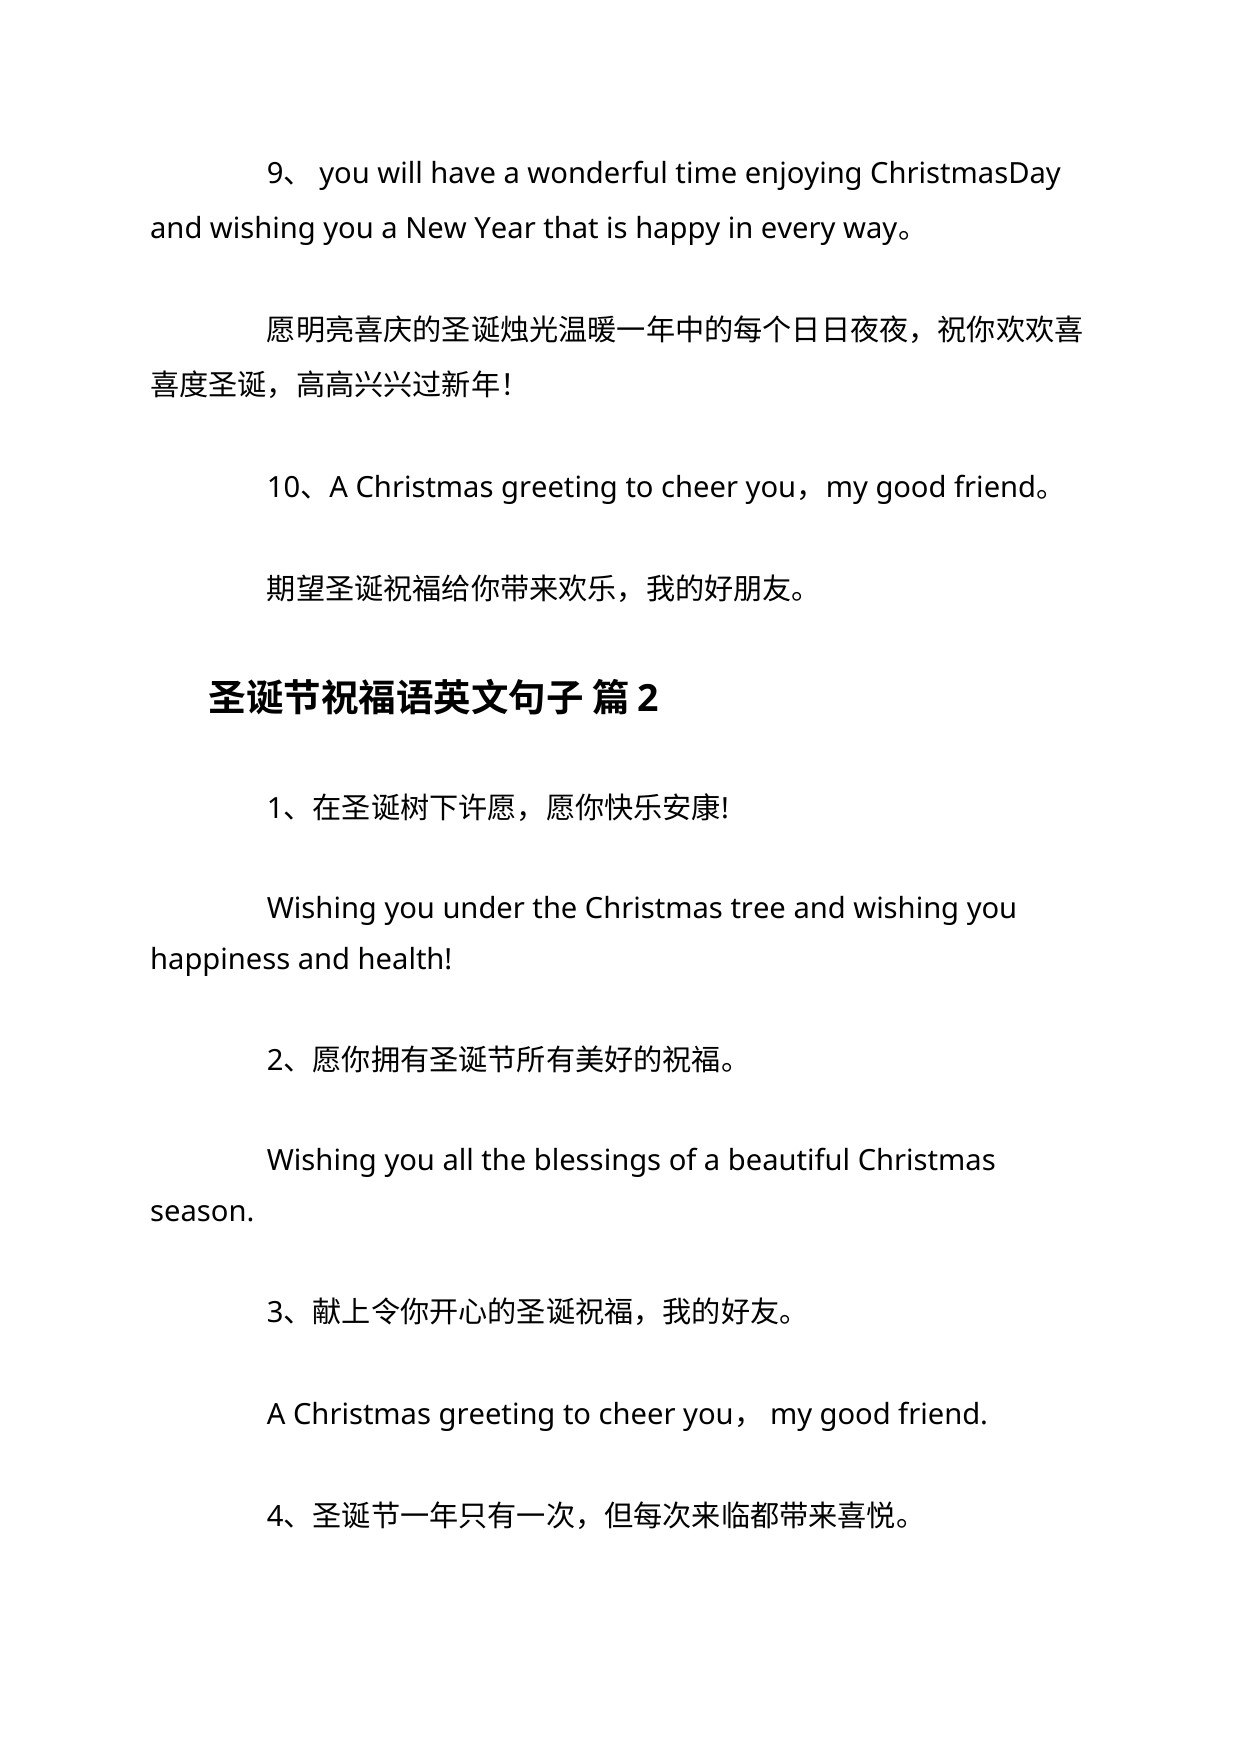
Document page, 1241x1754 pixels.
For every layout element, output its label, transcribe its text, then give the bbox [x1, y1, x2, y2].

text 圣诞节祝福语英文句子 篇2 [150, 667, 1090, 722]
text 1、在圣诞树下许愿，愿你快乐安康! [150, 785, 1090, 827]
text 10、A Christmas greeting to cheer you，my good friend。 [150, 464, 1090, 506]
text Wishing you under the Christmas tree and wishing you happiness and health! [150, 887, 1090, 978]
text Wishing you all the blessings of a beautiful Christmas season. [150, 1139, 1090, 1230]
text 期望圣诞祝福给你带来欢乐，我的好朋友。 [150, 566, 1090, 608]
text A Christmas greeting to cheer you， my good friend. [150, 1391, 1090, 1433]
text 2、愿你拥有圣诞节所有美好的祝福。 [150, 1037, 1090, 1079]
text 愿明亮喜庆的圣诞烛光温暖一年中的每个日日夜夜，祝你欢欢喜喜度圣诞，高高兴兴过新年！ [150, 307, 1090, 404]
text 4、圣诞节一年只有一次，但每次来临都带来喜悦。 [150, 1493, 1090, 1535]
text 3、献上令你开心的圣诞祝福，我的好友。 [150, 1289, 1090, 1331]
text 9、 you will have a wonderful time enjoying ChristmasDay and wishing you a New Year that is happy in every way。 [150, 150, 1090, 247]
